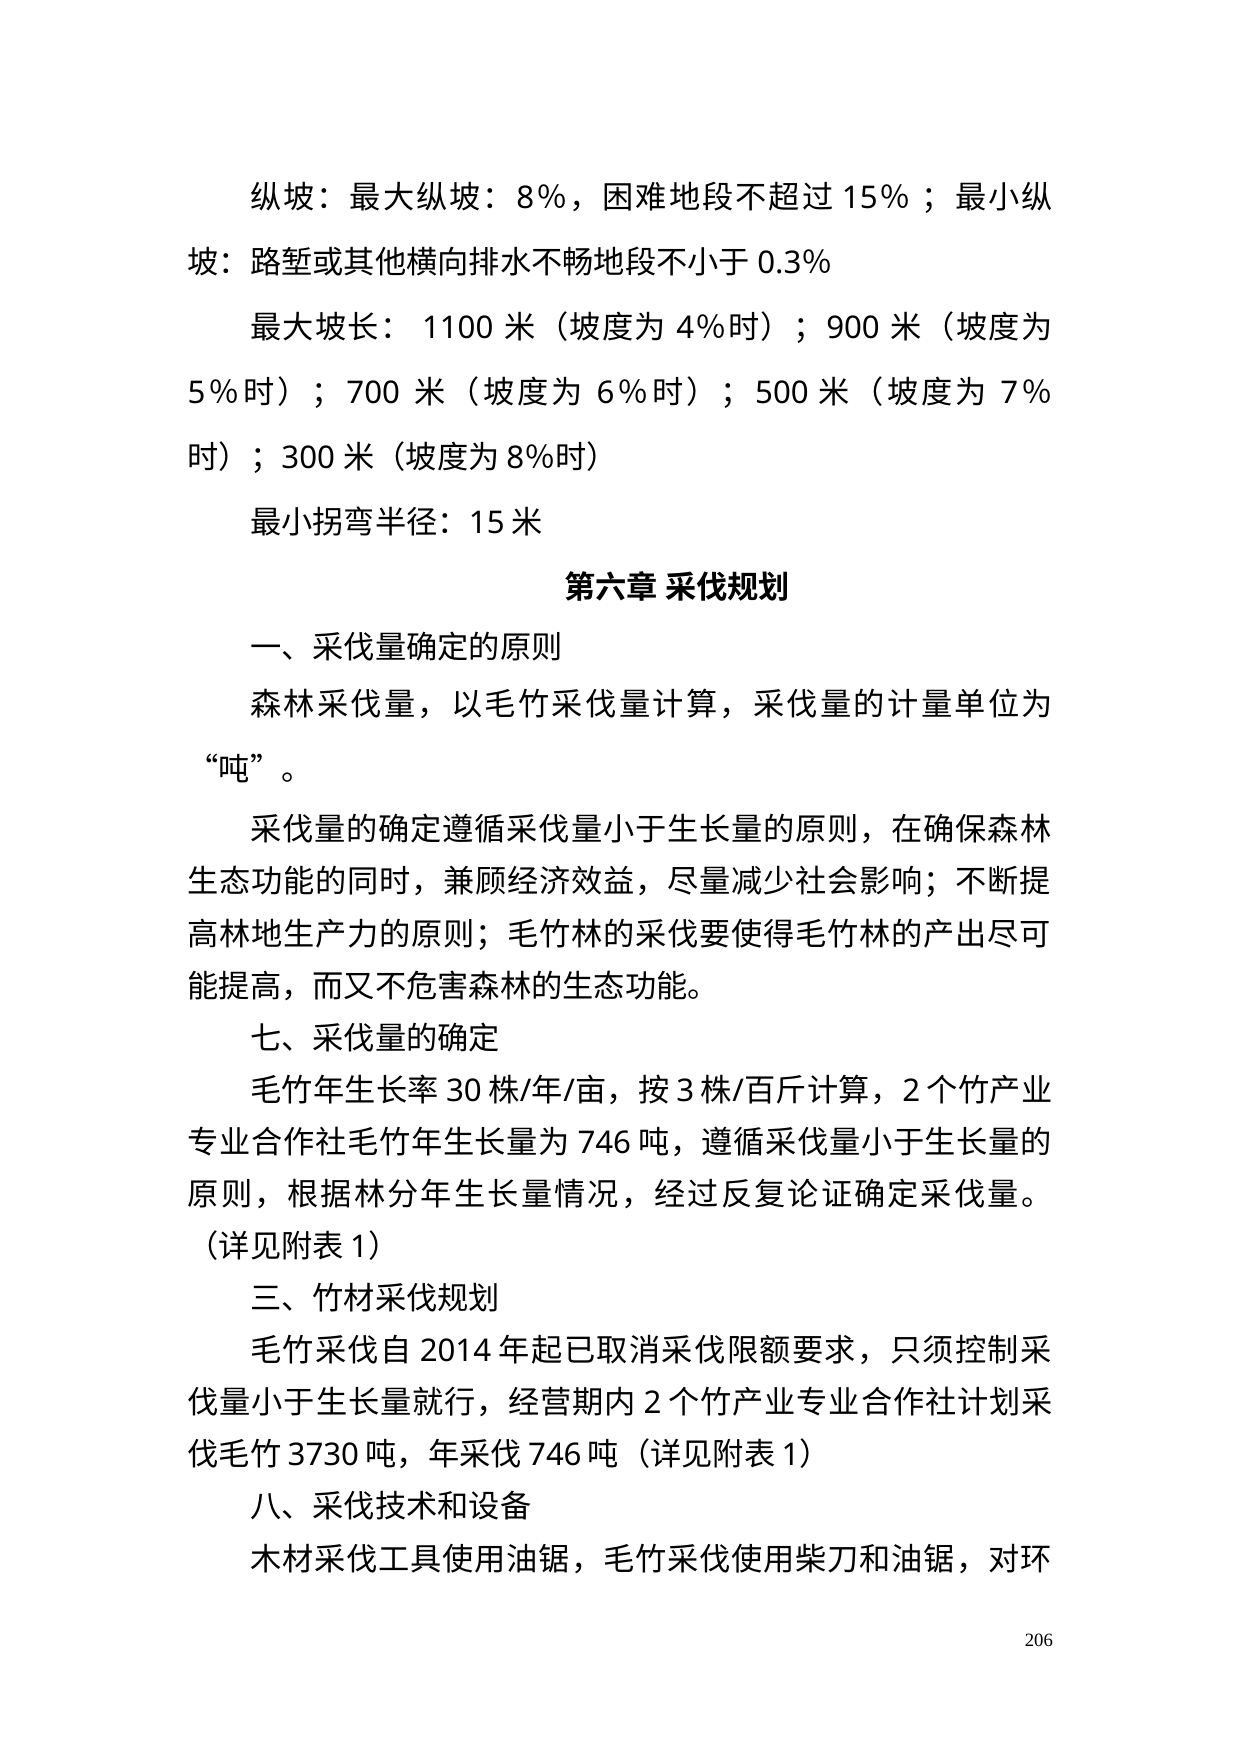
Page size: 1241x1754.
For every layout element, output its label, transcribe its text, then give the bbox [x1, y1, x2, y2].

text 采伐量的确定遵循采伐量小于生长量的原则，在确保森林生态功能的同时，兼顾经济效益，尽量减少社会影响；不断提高林地生产力的原则；毛竹林的采伐要使得毛竹林的产出尽可能提高，而又不危害森林的生态功能。 [187, 799, 1053, 1007]
list 毛竹年生长率30株/年/亩，按3株/百斤计算，2个竹产业专业合作社毛竹年生长量为746吨，遵循采伐量小于生长量的原则，根据林分年生长量情况，经过反复论证确定采伐量。（详见附表1） [187, 1059, 1053, 1268]
text 最大坡长： 1100 米（坡度为 4％时）；900 米（坡度为 5％时）；700 米（坡度为 6％时）；500米（坡度为 7％时）；300 米（坡度为 8％时） [187, 292, 1053, 487]
list 毛竹采伐自2014年起已取消采伐限额要求，只须控制采伐量小于生长量就行，经营期内2个竹产业专业合作社计划采伐毛竹3730吨，年采伐746吨（详见附表1） [187, 1320, 1053, 1476]
text 第六章 采伐规划 [187, 552, 1053, 617]
text 三、竹材采伐规划 [187, 1268, 1053, 1320]
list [187, 1528, 1053, 1580]
list 采伐量的确定 [187, 1007, 1053, 1059]
text 最小拐弯半径：15米 [187, 487, 1053, 552]
text 一、采伐量确定的原则 [187, 617, 1053, 669]
text 森林采伐量，以毛竹采伐量计算，采伐量的计量单位为“吨”。 [187, 669, 1053, 799]
list 采伐技术和设备 [187, 1476, 1053, 1528]
text 纵坡：最大纵坡：8％，困难地段不超过15％ ；最小纵坡：路堑或其他横向排水不畅地段不小于 0.3％ [187, 162, 1053, 292]
